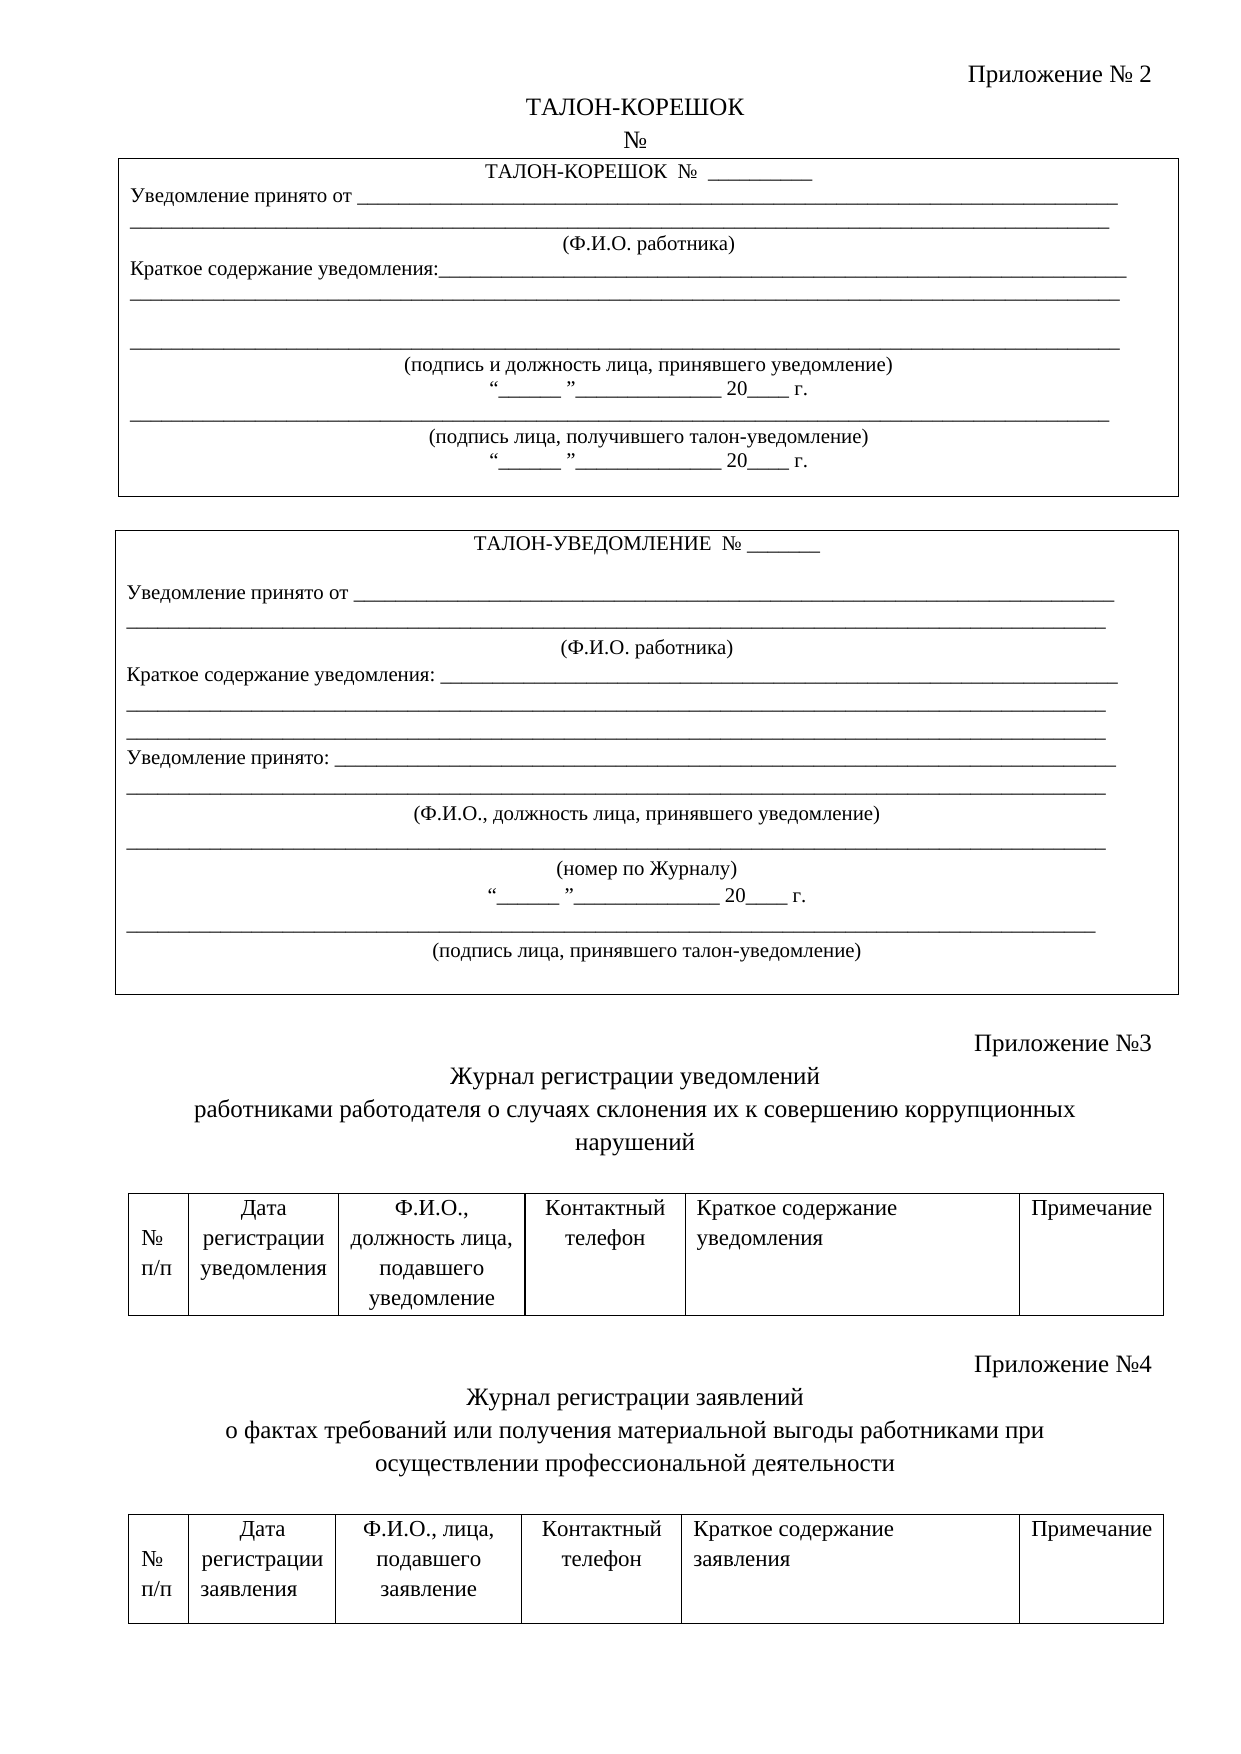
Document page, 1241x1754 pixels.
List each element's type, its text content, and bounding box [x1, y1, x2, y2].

text Приложение № 2 [118, 59, 1152, 88]
text Приложение №3 [118, 1028, 1152, 1056]
text ТАЛОН-КОРЕШОК [118, 92, 1152, 121]
table_header Ф.И.О., лица, подавшего заявление [336, 1515, 521, 1623]
text Приложение №4 [118, 1349, 1152, 1377]
table_header Примечание [1020, 1194, 1163, 1315]
table_header № п/п [129, 1515, 188, 1623]
table_header Краткое содержание заявления [682, 1515, 1019, 1623]
text Журнал регистрации уведомлений [118, 1061, 1152, 1089]
table_header ТАЛОН-КОРЕШОК № __________ Уведомление принято от _________________________________________________________________________ ______________________________________________________________________________________________ (Ф.И.О. работника) Краткое содержание уведомления:__________________________________________________________________ _______________________________________________________________________________________________ _______________________________________________________________________________________________ (подпись и должность лица, принявшего уведомление) “______ ”______________ 20____ г. ______________________________________________________________________________________________ (подпись лица, получившего талон-уведомление) “______ ”______________ 20____ г. [119, 159, 1178, 496]
table_header Дата регистрации заявления [189, 1515, 335, 1623]
table_header Контактный телефон [522, 1515, 681, 1623]
table_header Краткое содержание уведомления [686, 1194, 1019, 1315]
table_header ТАЛОН-УВЕДОМЛЕНИЕ № _______ Уведомление принято от _________________________________________________________________________ ______________________________________________________________________________________________ (Ф.И.О. работника) Краткое содержание уведомления: _________________________________________________________________ ______________________________________________________________________________________________ ______________________________________________________________________________________________ Уведомление принято: ___________________________________________________________________________ ______________________________________________________________________________________________ (Ф.И.О., должность лица, принявшего уведомление) ______________________________________________________________________________________________ (номер по Журналу) “______ ”______________ 20____ г. _____________________________________________________________________________________________ (подпись лица, принявшего талон-уведомление) [116, 531, 1178, 994]
text № [118, 125, 1152, 154]
text нарушений [118, 1127, 1152, 1156]
table_header № п/п [129, 1194, 188, 1315]
text осуществлении профессиональной деятельности [118, 1448, 1152, 1477]
text работниками работодателя о случаях склонения их к совершению коррупционных [118, 1094, 1152, 1122]
table_header Ф.И.О., должность лица, подавшего уведомление [339, 1194, 524, 1315]
text Журнал регистрации заявлений [118, 1382, 1152, 1411]
table_header Контактный телефон [526, 1194, 685, 1315]
table_header Примечание [1020, 1515, 1163, 1623]
table_header Дата регистрации уведомления [189, 1194, 338, 1315]
text о фактах требований или получения материальной выгоды работниками при [118, 1415, 1152, 1443]
